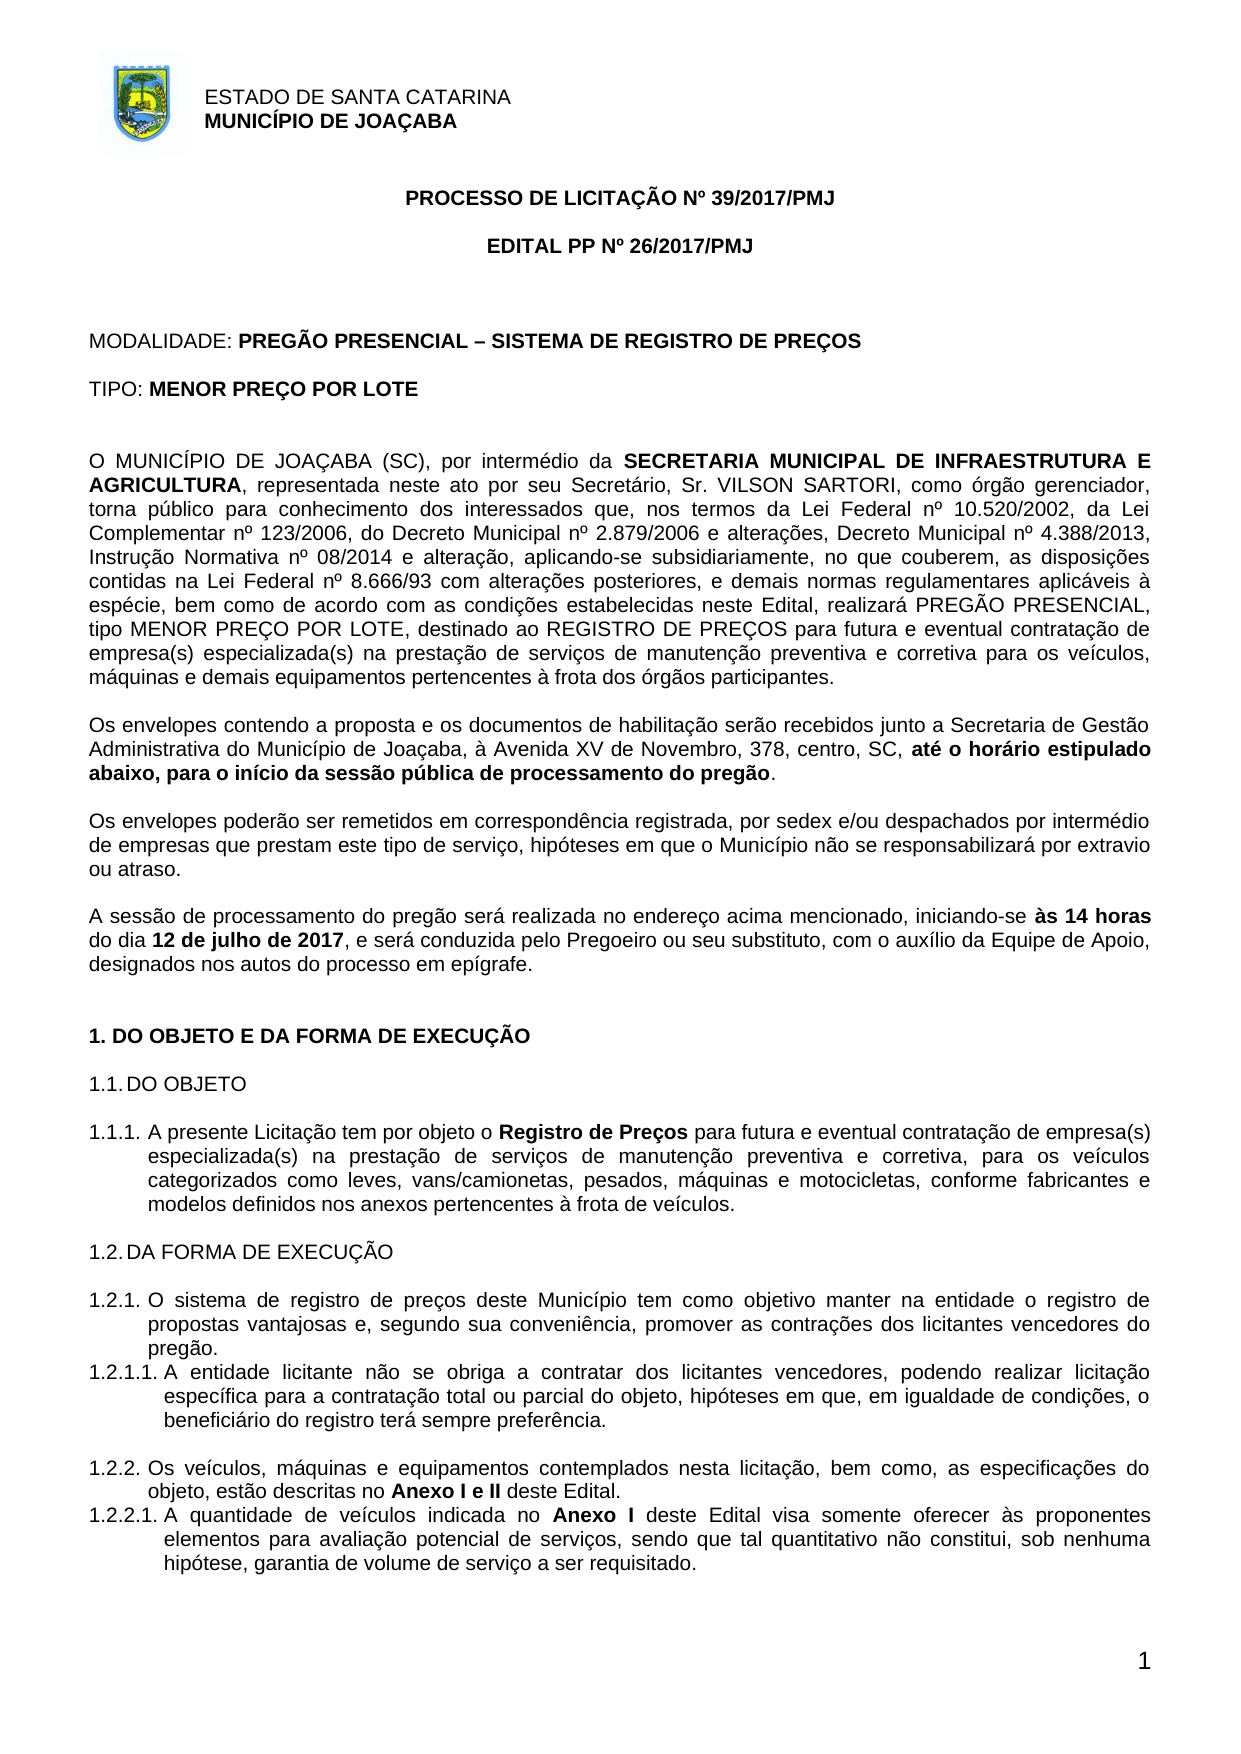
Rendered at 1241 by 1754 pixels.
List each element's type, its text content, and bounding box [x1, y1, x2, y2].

list DA FORMA DE EXECUÇÃO [89, 1240, 1152, 1264]
text 1. DO OBJETO E DA FORMA DE EXECUÇÃO [89, 1024, 1152, 1048]
picture [98, 50, 188, 157]
text EDITAL PP Nº 26/2017/PMJ [89, 233, 1152, 257]
list A presente Licitação tem por objeto o Registro de Preços para futura e eventual contratação de empresa(s) especializada(s) na prestação de serviços de manutenção preventiva e corretiva, para os veículos categorizados como leves, vans/camionetas, pesados, máquinas e motocicletas, conforme fabricantes e modelos definidos nos anexos pertencentes à frota de veículos. [89, 1120, 1152, 1216]
list A entidade licitante não se obriga a contratar dos licitantes vencedores, podendo realizar licitação específica para a contratação total ou parcial do objeto, hipóteses em que, em igualdade de condições, o beneficiário do registro terá sempre preferência. [89, 1359, 1152, 1431]
text A sessão de processamento do pregão será realizada no endereço acima mencionado, iniciando-se às 14 horas do dia 12 de julho de 2017, e será conduzida pelo Pregoeiro ou seu substituto, com o auxílio da Equipe de Apoio, designados nos autos do processo em epígrafe. [89, 904, 1152, 976]
list A quantidade de veículos indicada no Anexo I deste Edital visa somente oferecer às proponentes elementos para avaliação potencial de serviços, sendo que tal quantitativo não constitui, sob nenhuma hipótese, garantia de volume de serviço a ser requisitado. [89, 1503, 1152, 1575]
text Os envelopes contendo a proposta e os documentos de habilitação serão recebidos junto a Secretaria de Gestão Administrativa do Município de Joaçaba, à Avenida XV de Novembro, 378, centro, SC, até o horário estipulado abaixo, para o início da sessão pública de processamento do pregão. [89, 713, 1152, 784]
text O MUNICÍPIO DE JOAÇABA (SC), por intermédio da SECRETARIA MUNICIPAL DE INFRAESTRUTURA E AGRICULTURA, representada neste ato por seu Secretário, Sr. VILSON SARTORI, como órgão gerenciador, torna público para conhecimento dos interessados que, nos termos da Lei Federal nº 10.520/2002, da Lei Complementar nº 123/2006, do Decreto Municipal nº 2.879/2006 e alterações, Decreto Municipal nº 4.388/2013, Instrução Normativa nº 08/2014 e alteração, aplicando-se subsidiariamente, no que couberem, as disposições contidas na Lei Federal nº 8.666/93 com alterações posteriores, e demais normas regulamentares aplicáveis à espécie, bem como de acordo com as condições estabelecidas neste Edital, realizará PREGÃO PRESENCIAL, tipo MENOR PREÇO POR LOTE, destinado ao REGISTRO DE PREÇOS para futura e eventual contratação de empresa(s) especializada(s) na prestação de serviços de manutenção preventiva e corretiva para os veículos, máquinas e demais equipamentos pertencentes à frota dos órgãos participantes. [89, 449, 1152, 689]
list DO OBJETO [89, 1072, 1152, 1096]
text MODALIDADE: PREGÃO PRESENCIAL – SISTEMA DE REGISTRO DE PREÇOS [89, 329, 1152, 353]
text Os envelopes poderão ser remetidos em correspondência registrada, por sedex e/ou despachados por intermédio de empresas que prestam este tipo de serviço, hipóteses em que o Município não se responsabilizará por extravio ou atraso. [89, 808, 1152, 880]
list Os veículos, máquinas e equipamentos contemplados nesta licitação, bem como, as especificações do objeto, estão descritas no Anexo I e II deste Edital. [89, 1455, 1152, 1503]
list O sistema de registro de preços deste Município tem como objetivo manter na entidade o registro de propostas vantajosas e, segundo sua conveniência, promover as contrações dos licitantes vencedores do pregão. [89, 1288, 1152, 1359]
subtitle PROCESSO DE LICITAÇÃO Nº 39/2017/PMJ [89, 186, 1152, 209]
text TIPO: MENOR PREÇO POR LOTE [89, 377, 1152, 401]
